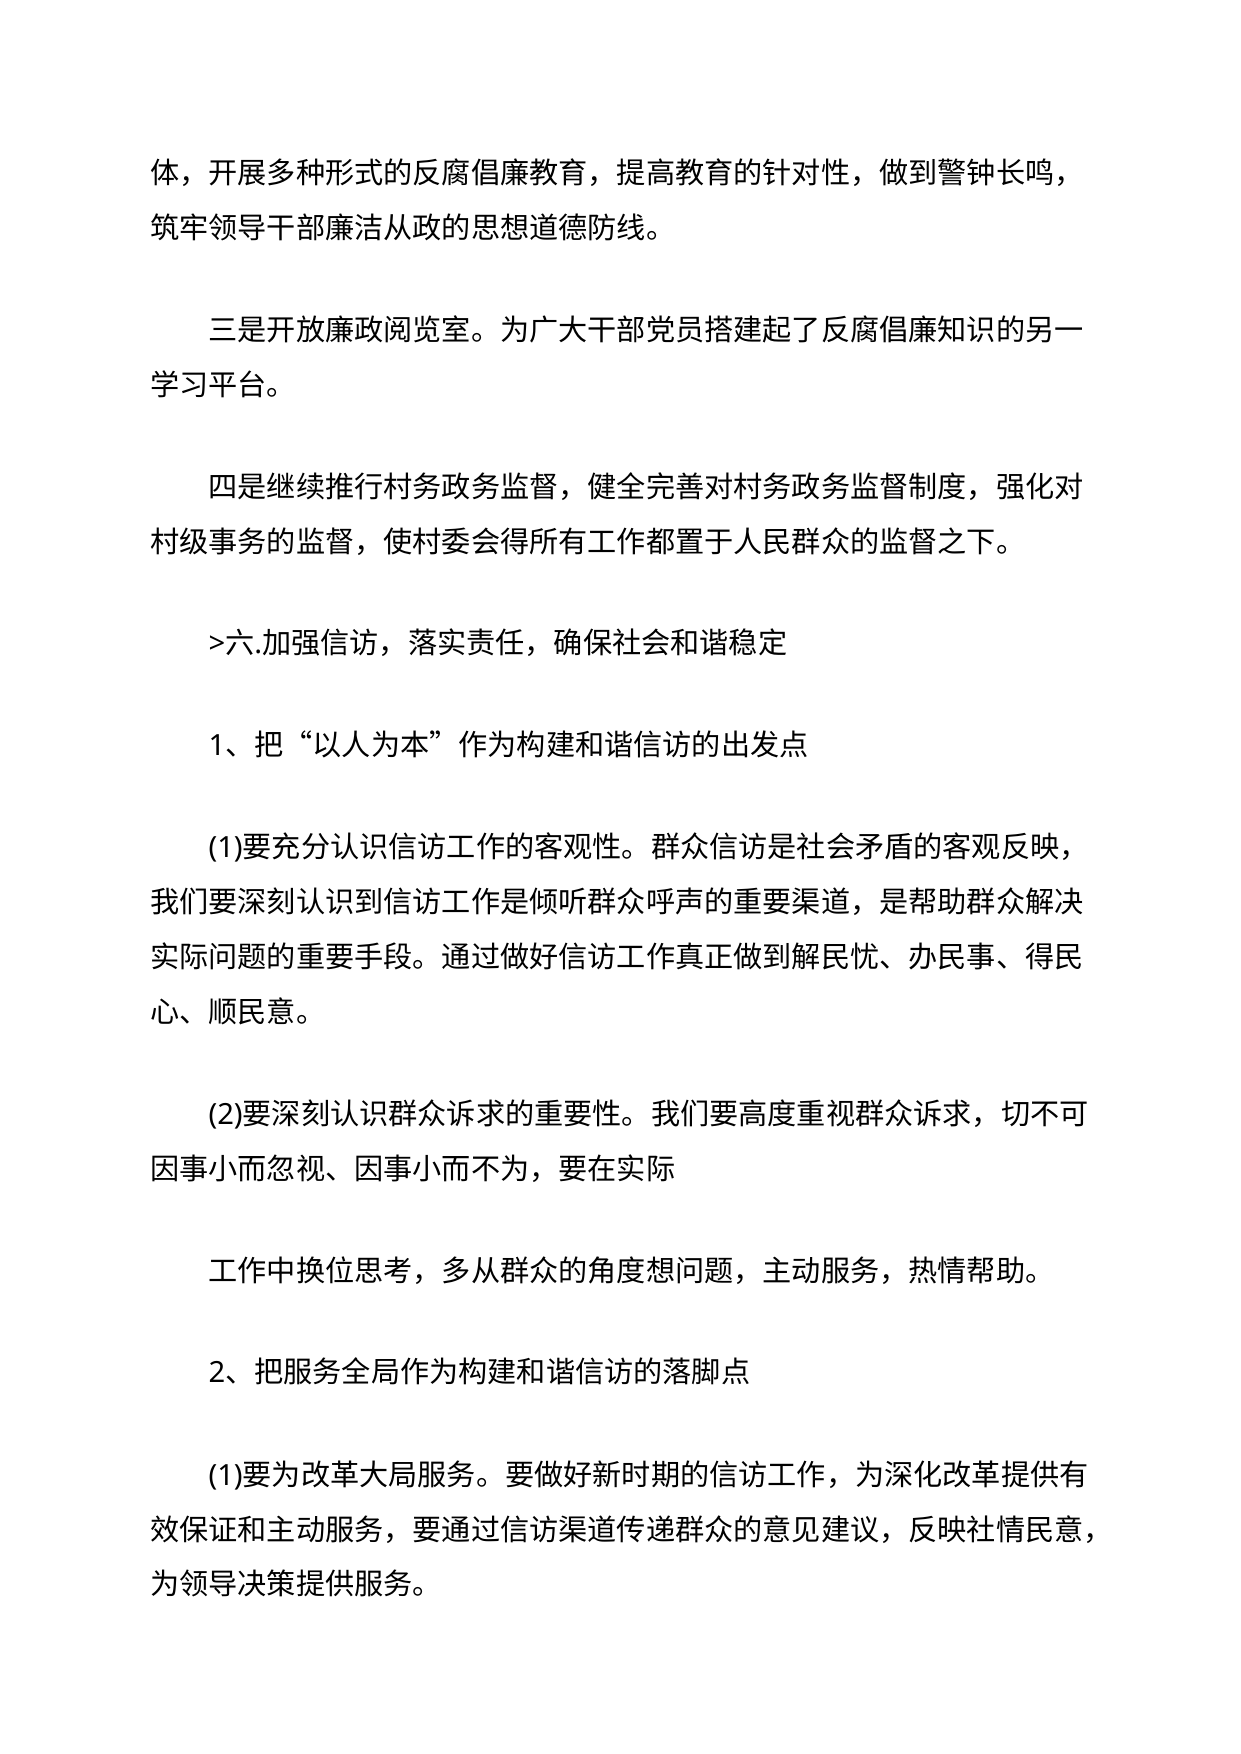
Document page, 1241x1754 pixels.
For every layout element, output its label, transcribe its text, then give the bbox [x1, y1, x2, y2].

text (1)要充分认识信访工作的客观性。群众信访是社会矛盾的客观反映，我们要深刻认识到信访工作是倾听群众呼声的重要渠道，是帮助群众解决实际问题的重要手段。通过做好信访工作真正做到解民忧、办民事、得民心、顺民意。 [150, 824, 1090, 1031]
text 1、把“以人为本”作为构建和谐信访的出发点 [150, 722, 1090, 764]
text >六.加强信访，落实责任，确保社会和谐稳定 [150, 620, 1090, 662]
text 三是开放廉政阅览室。为广大干部党员搭建起了反腐倡廉知识的另一学习平台。 [150, 307, 1090, 404]
text 工作中换位思考，多从群众的角度想问题，主动服务，热情帮助。 [150, 1247, 1090, 1289]
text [150, 150, 1090, 247]
text 四是继续推行村务政务监督，健全完善对村务政务监督制度，强化对村级事务的监督，使村委会得所有工作都置于人民群众的监督之下。 [150, 463, 1090, 561]
text 2、把服务全局作为构建和谐信访的落脚点 [150, 1349, 1090, 1391]
text (1)要为改革大局服务。要做好新时期的信访工作，为深化改革提供有效保证和主动服务，要通过信访渠道传递群众的意见建议，反映社情民意，为领导决策提供服务。 [150, 1451, 1090, 1603]
text (2)要深刻认识群众诉求的重要性。我们要高度重视群众诉求，切不可因事小而忽视、因事小而不为，要在实际 [150, 1091, 1090, 1188]
